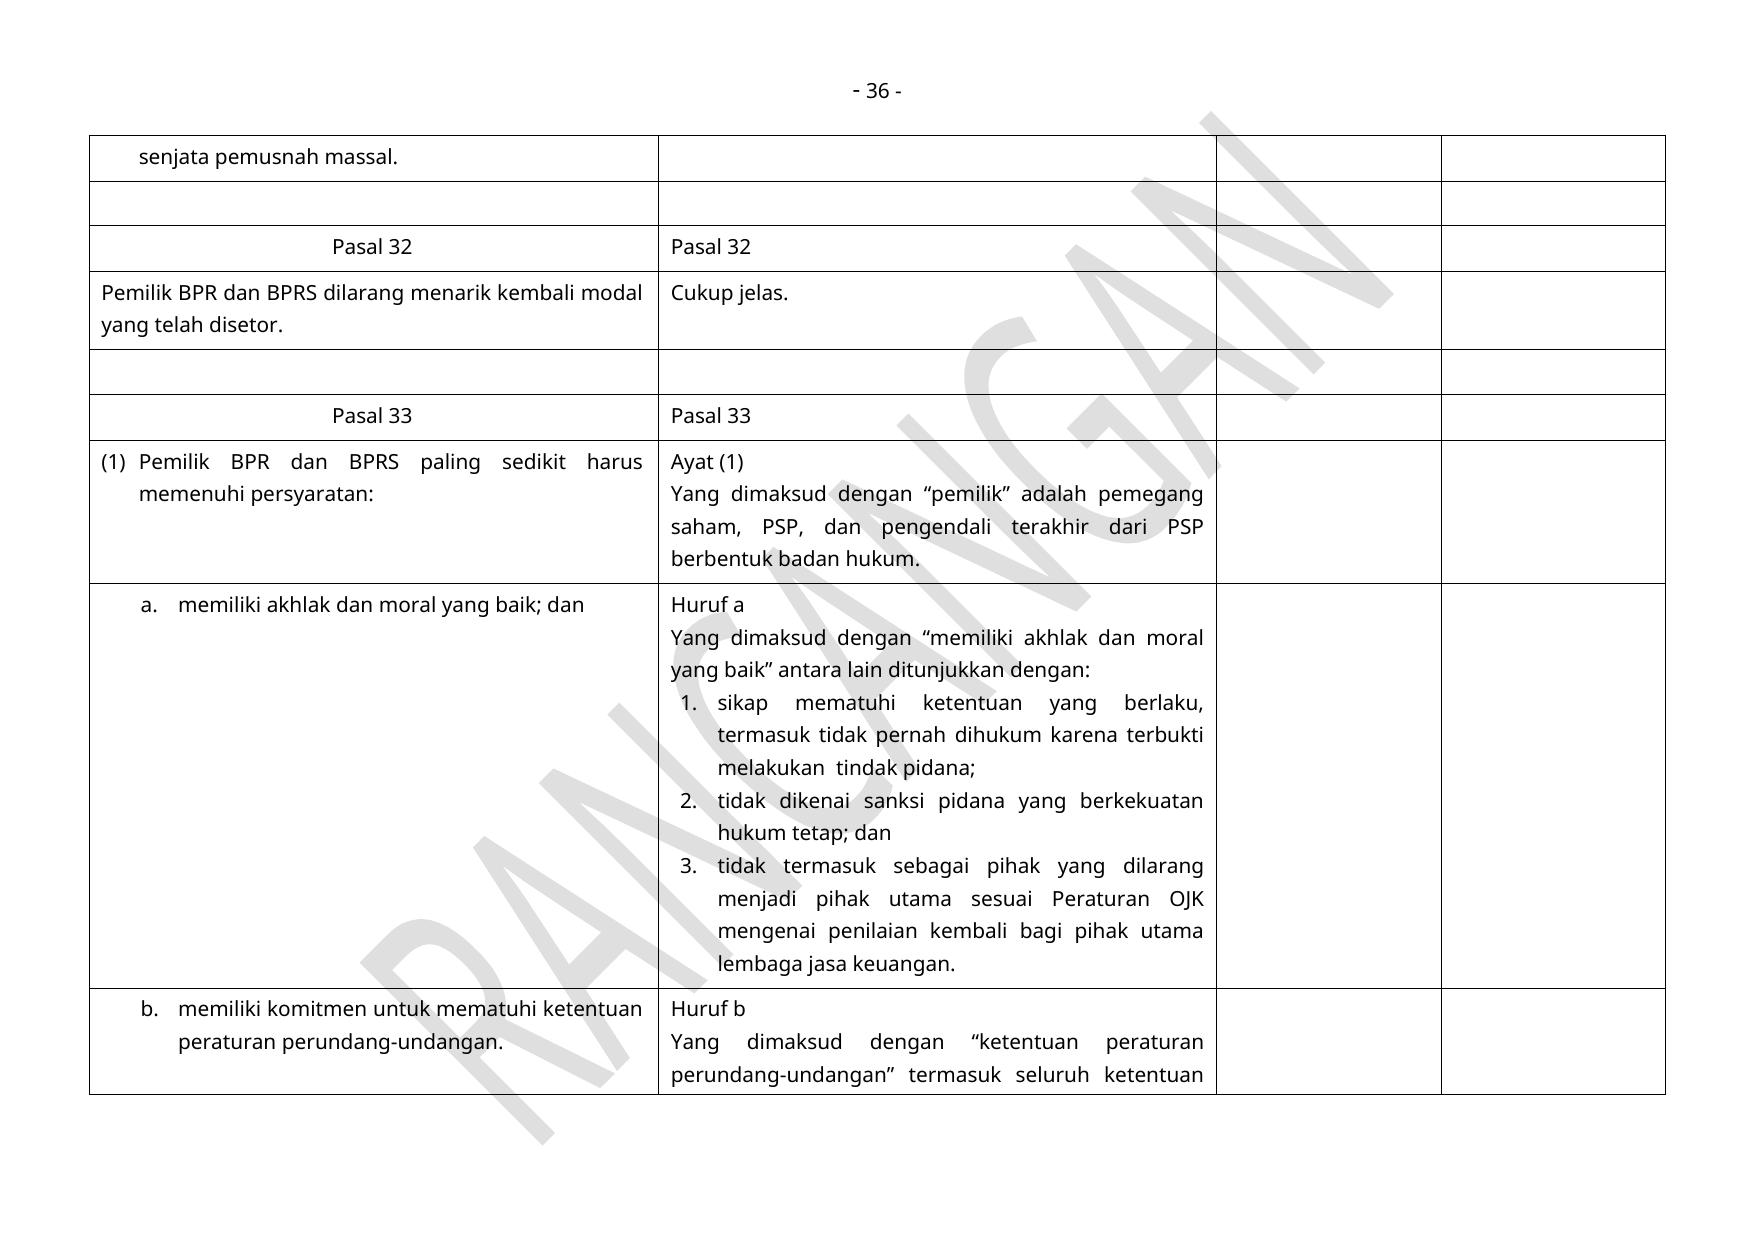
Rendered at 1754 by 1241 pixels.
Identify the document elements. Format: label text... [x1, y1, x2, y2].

table_cell [659, 350, 1216, 394]
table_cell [90, 136, 658, 181]
table_cell [1217, 989, 1441, 1094]
table_cell [1217, 441, 1441, 583]
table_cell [659, 989, 1216, 1094]
table_cell Cukup jelas. [659, 272, 1216, 349]
table_cell [90, 182, 658, 225]
table_cell [1217, 272, 1441, 349]
table_cell [1442, 584, 1665, 987]
table_cell [1217, 182, 1441, 225]
table_cell [659, 182, 1216, 225]
table_cell [90, 350, 658, 394]
table_cell [1217, 350, 1441, 394]
table_cell [1442, 136, 1665, 181]
table_cell memiliki akhlak dan moral yang baik; dan [90, 584, 658, 987]
table_cell [1217, 226, 1441, 271]
table_cell [1442, 989, 1665, 1094]
table_cell Pemilik BPR dan BPRS dilarang menarik kembali modal yang telah disetor. [90, 272, 658, 349]
table_cell [1442, 226, 1665, 271]
table_cell Ayat (1) Yang dimaksud dengan “pemilik” adalah pemegang saham, PSP, dan pengendali terakhir dari PSP berbentuk badan hukum. [659, 441, 1216, 583]
table_cell [1217, 136, 1441, 181]
table_cell [1442, 441, 1665, 583]
table_cell [1442, 272, 1665, 349]
table_cell Pemilik BPR dan BPRS paling sedikit harus memenuhi persyaratan: [90, 441, 658, 583]
table_cell [1217, 395, 1441, 440]
table_cell [659, 136, 1216, 181]
table_cell Pasal 33 [90, 395, 658, 440]
table_cell [1442, 350, 1665, 394]
table_cell Pasal 32 [90, 226, 658, 271]
table_cell [1217, 584, 1441, 987]
table_cell Pasal 33 [659, 395, 1216, 440]
table_cell [1442, 182, 1665, 225]
table_cell Pasal 32 [659, 226, 1216, 271]
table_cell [90, 989, 658, 1094]
table_cell [1442, 395, 1665, 440]
table_cell Huruf a Yang dimaksud dengan “memiliki akhlak dan moral yang baik” antara lain ditunjukkan dengan: sikap mematuhi ketentuan yang berlaku, termasuk tidak pernah dihukum karena terbukti melakukan tindak pidana; tidak dikenai sanksi pidana yang berkekuatan hukum tetap; dan tidak termasuk sebagai pihak yang dilarang menjadi pihak utama sesuai Peraturan OJK mengenai penilaian kembali bagi pihak utama lembaga jasa keuangan. [659, 584, 1216, 987]
